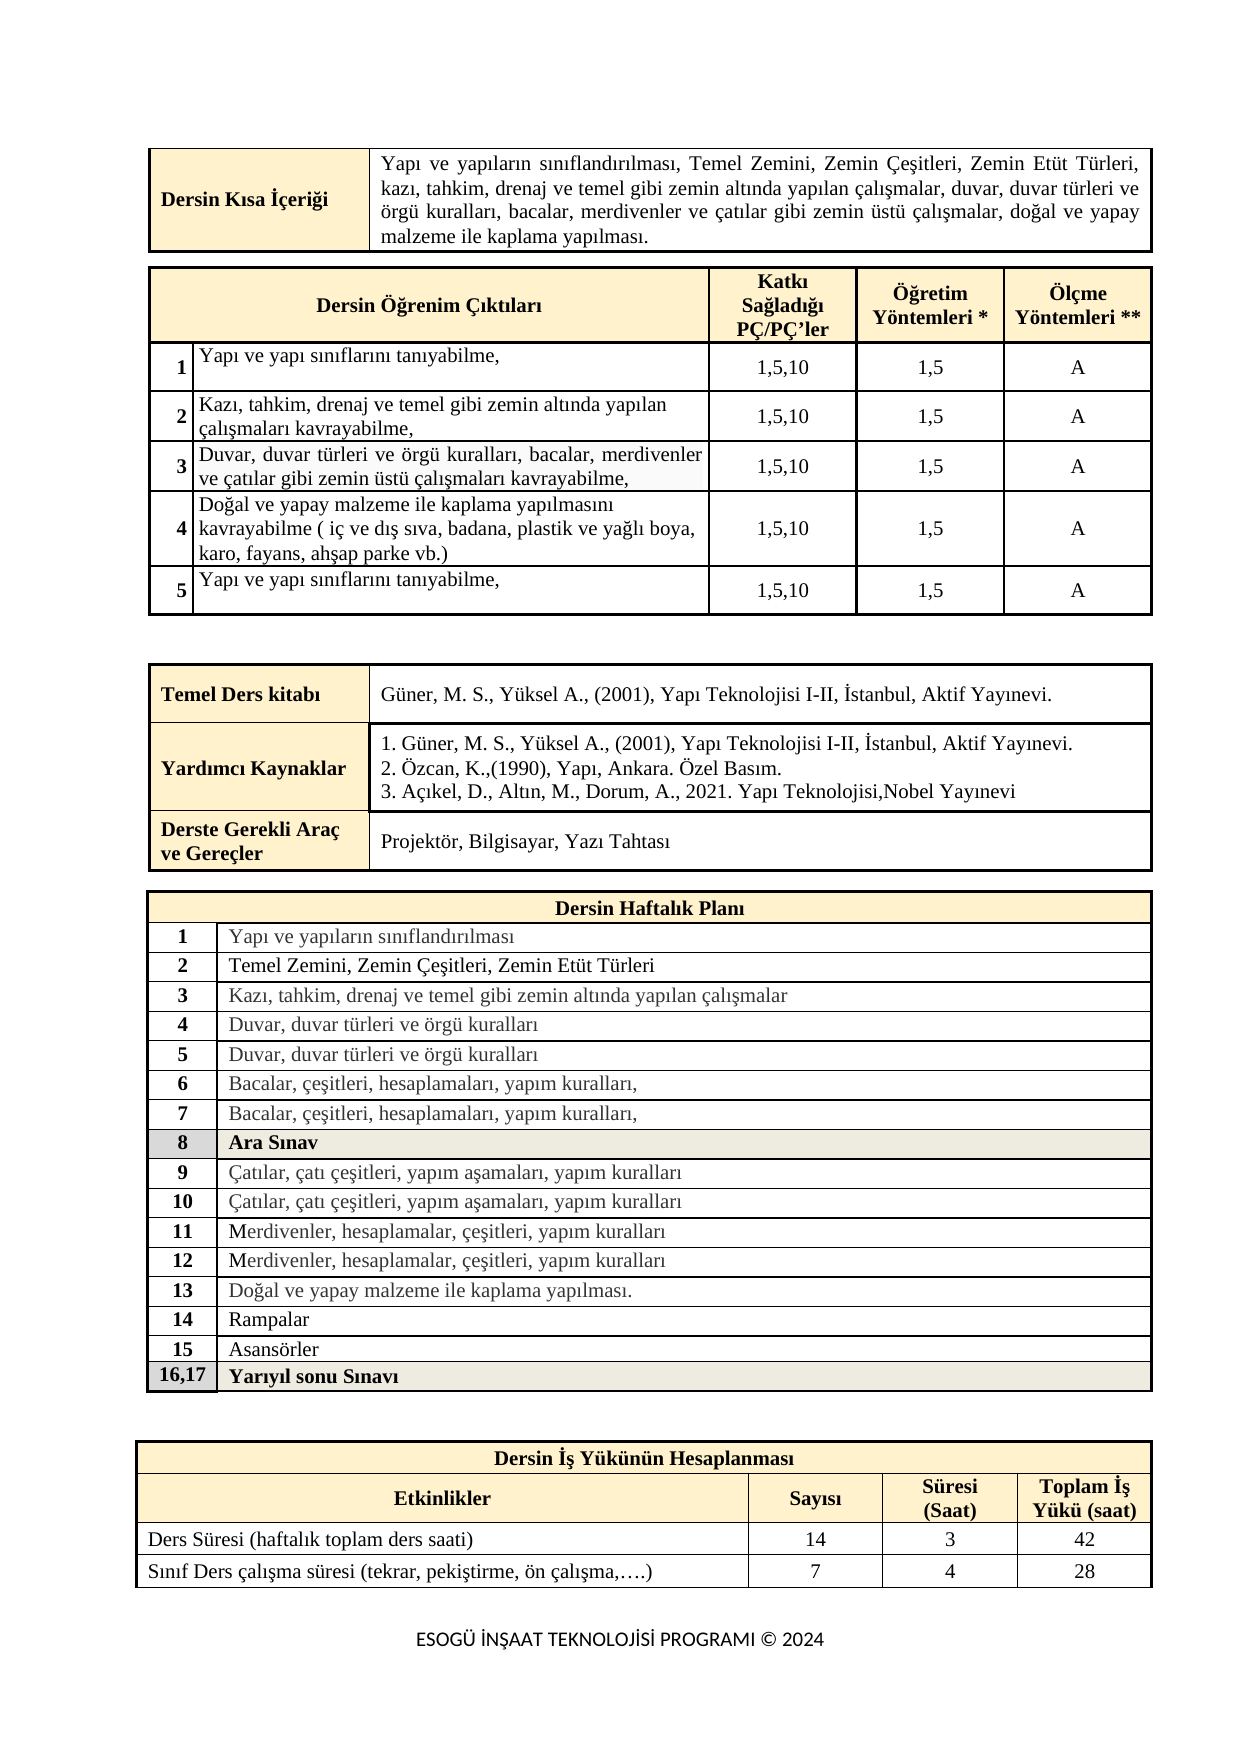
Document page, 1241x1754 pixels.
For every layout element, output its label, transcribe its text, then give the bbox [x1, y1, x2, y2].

table_cell 4 [883, 1555, 1017, 1587]
table_cell 1,5,10 [710, 344, 855, 390]
table_cell 1,5 [858, 492, 1003, 564]
table_cell Doğal ve yapay malzeme ile kaplama yapılmasını kavrayabilme ( iç ve dış sıva, badana, plastik ve yağlı boya, karo, fayans, ahşap parke vb.) [194, 492, 708, 564]
table_cell Yapı ve yapıların sınıflandırılması [218, 924, 1150, 952]
table_cell 16,17 [149, 1362, 216, 1390]
table_cell A [1005, 492, 1150, 564]
table_cell Merdivenler, hesaplamalar, çeşitleri, yapım kuralları [218, 1219, 1150, 1247]
table_cell Temel Zemini, Zemin Çeşitleri, Zemin Etüt Türleri [218, 953, 1150, 981]
table_cell 5 [149, 1041, 216, 1070]
table_cell 11 [149, 1218, 216, 1247]
table_header Dersin Öğrenim Çıktıları [151, 269, 708, 341]
table_cell Toplam İş Yükü (saat) [1018, 1474, 1150, 1522]
table_header Temel Ders kitabı [151, 666, 369, 722]
table_cell 1,5,10 [710, 492, 855, 564]
table_cell 15 [149, 1336, 216, 1361]
table_cell Yardımcı Kaynaklar [151, 723, 368, 810]
table_cell A [1005, 392, 1150, 440]
table_cell 1,5,10 [710, 567, 855, 613]
table_cell 1,5,10 [710, 442, 855, 490]
table_cell Doğal ve yapay malzeme ile kaplama yapılması. [218, 1278, 1150, 1306]
table_cell 2 [149, 953, 216, 981]
table_header Dersin İş Yükünün Hesaplanması [138, 1443, 1150, 1473]
table_cell 6 [149, 1071, 216, 1099]
table_cell Asansörler [218, 1337, 1150, 1361]
table_cell Ders Süresi (haftalık toplam ders saati) [138, 1523, 748, 1554]
table_cell Etkinlikler [138, 1474, 748, 1522]
table_cell Duvar, duvar türleri ve örgü kuralları [218, 1012, 1150, 1040]
table_cell Derste Gerekli Araç ve Gereçler [151, 811, 369, 869]
table_cell Ara Sınav [218, 1130, 1150, 1158]
table_cell 1,5 [858, 567, 1003, 613]
table_cell 3 [883, 1523, 1017, 1554]
table_cell A [1005, 442, 1150, 490]
table_cell Yapı ve yapı sınıflarını tanıyabilme, [194, 567, 708, 613]
table_cell 14 [149, 1307, 216, 1335]
table_cell Süresi (Saat) [883, 1474, 1017, 1522]
table_cell 12 [149, 1248, 216, 1276]
table_cell 1,5 [858, 442, 1003, 490]
table_cell Dersin Kısa İçeriği [151, 149, 369, 250]
table_cell 2 [151, 392, 192, 440]
table_cell 1,5 [858, 392, 1003, 440]
table_cell 8 [149, 1130, 216, 1158]
table_cell A [1005, 567, 1150, 613]
table_cell 3 [151, 442, 192, 490]
table_cell Duvar, duvar türleri ve örgü kuralları [218, 1042, 1150, 1070]
table_cell 42 [1018, 1523, 1150, 1554]
table_cell Sayısı [749, 1474, 882, 1522]
table_header Güner, M. S., Yüksel A., (2001), Yapı Teknolojisi I-II, İstanbul, Aktif Yayınevi. [370, 666, 1150, 722]
table_cell 4 [151, 492, 192, 564]
table_header Öğretim Yöntemleri * [858, 269, 1003, 341]
table_cell Kazı, tahkim, drenaj ve temel gibi zemin altında yapılan çalışmalar [218, 983, 1150, 1011]
table_cell Rampalar [218, 1307, 1150, 1335]
table_cell Bacalar, çeşitleri, hesaplamaları, yapım kuralları, [218, 1071, 1150, 1099]
table_cell A [1005, 344, 1150, 390]
table_cell Çatılar, çatı çeşitleri, yapım aşamaları, yapım kuralları [218, 1189, 1150, 1217]
table_cell Kazı, tahkim, drenaj ve temel gibi zemin altında yapılan çalışmaları kavrayabilme, [194, 392, 708, 440]
table_cell 1 [149, 923, 216, 952]
table_cell 3 [149, 982, 216, 1011]
table_cell Projektör, Bilgisayar, Yazı Tahtası [370, 813, 1150, 869]
table_cell Yapı ve yapı sınıflarını tanıyabilme, [194, 344, 708, 390]
table_cell 1. Güner, M. S., Yüksel A., (2001), Yapı Teknolojisi I-II, İstanbul, Aktif Yayınevi. 2. Özcan, K.,(1990), Yapı, Ankara. Özel Basım. 3. Açıkel, D., Altın, M., Dorum, A., 2021. Yapı Teknolojisi,Nobel Yayınevi [371, 725, 1150, 810]
table_header Dersin Haftalık Planı [149, 893, 1150, 922]
table_cell 13 [149, 1277, 216, 1306]
table_cell Bacalar, çeşitleri, hesaplamaları, yapım kuralları, [218, 1101, 1150, 1129]
table_cell 10 [149, 1189, 216, 1217]
table_header Katkı Sağladığı PÇ/PÇ’ler [710, 269, 855, 341]
table_cell 14 [749, 1523, 882, 1554]
table_cell Merdivenler, hesaplamalar, çeşitleri, yapım kuralları [218, 1248, 1150, 1276]
table_cell 28 [1018, 1555, 1150, 1587]
table_cell 9 [149, 1159, 216, 1188]
table_cell 7 [749, 1555, 882, 1587]
table_cell 7 [149, 1100, 216, 1129]
table_header Ölçme Yöntemleri ** [1005, 269, 1150, 341]
table_cell Sınıf Ders çalışma süresi (tekrar, pekiştirme, ön çalışma,….) [138, 1555, 748, 1587]
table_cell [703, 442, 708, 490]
table_cell Çatılar, çatı çeşitleri, yapım aşamaları, yapım kuralları [218, 1160, 1150, 1188]
table_cell Yarıyıl sonu Sınavı [218, 1362, 1150, 1390]
table_cell 1,5 [858, 344, 1003, 390]
table_cell Yapı ve yapıların sınıflandırılması, Temel Zemini, Zemin Çeşitleri, Zemin Etüt Türleri, kazı, tahkim, drenaj ve temel gibi zemin altında yapılan çalışmalar, duvar, duvar türleri ve örgü kuralları, bacalar, merdivenler ve çatılar gibi zemin üstü çalışmalar, doğal ve yapay malzeme ile kaplama yapılması. [370, 149, 1150, 250]
table_cell 1,5,10 [710, 392, 855, 440]
table_cell 4 [149, 1012, 216, 1040]
table_cell 5 [151, 567, 192, 613]
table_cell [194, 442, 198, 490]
table_cell 1 [151, 344, 192, 390]
